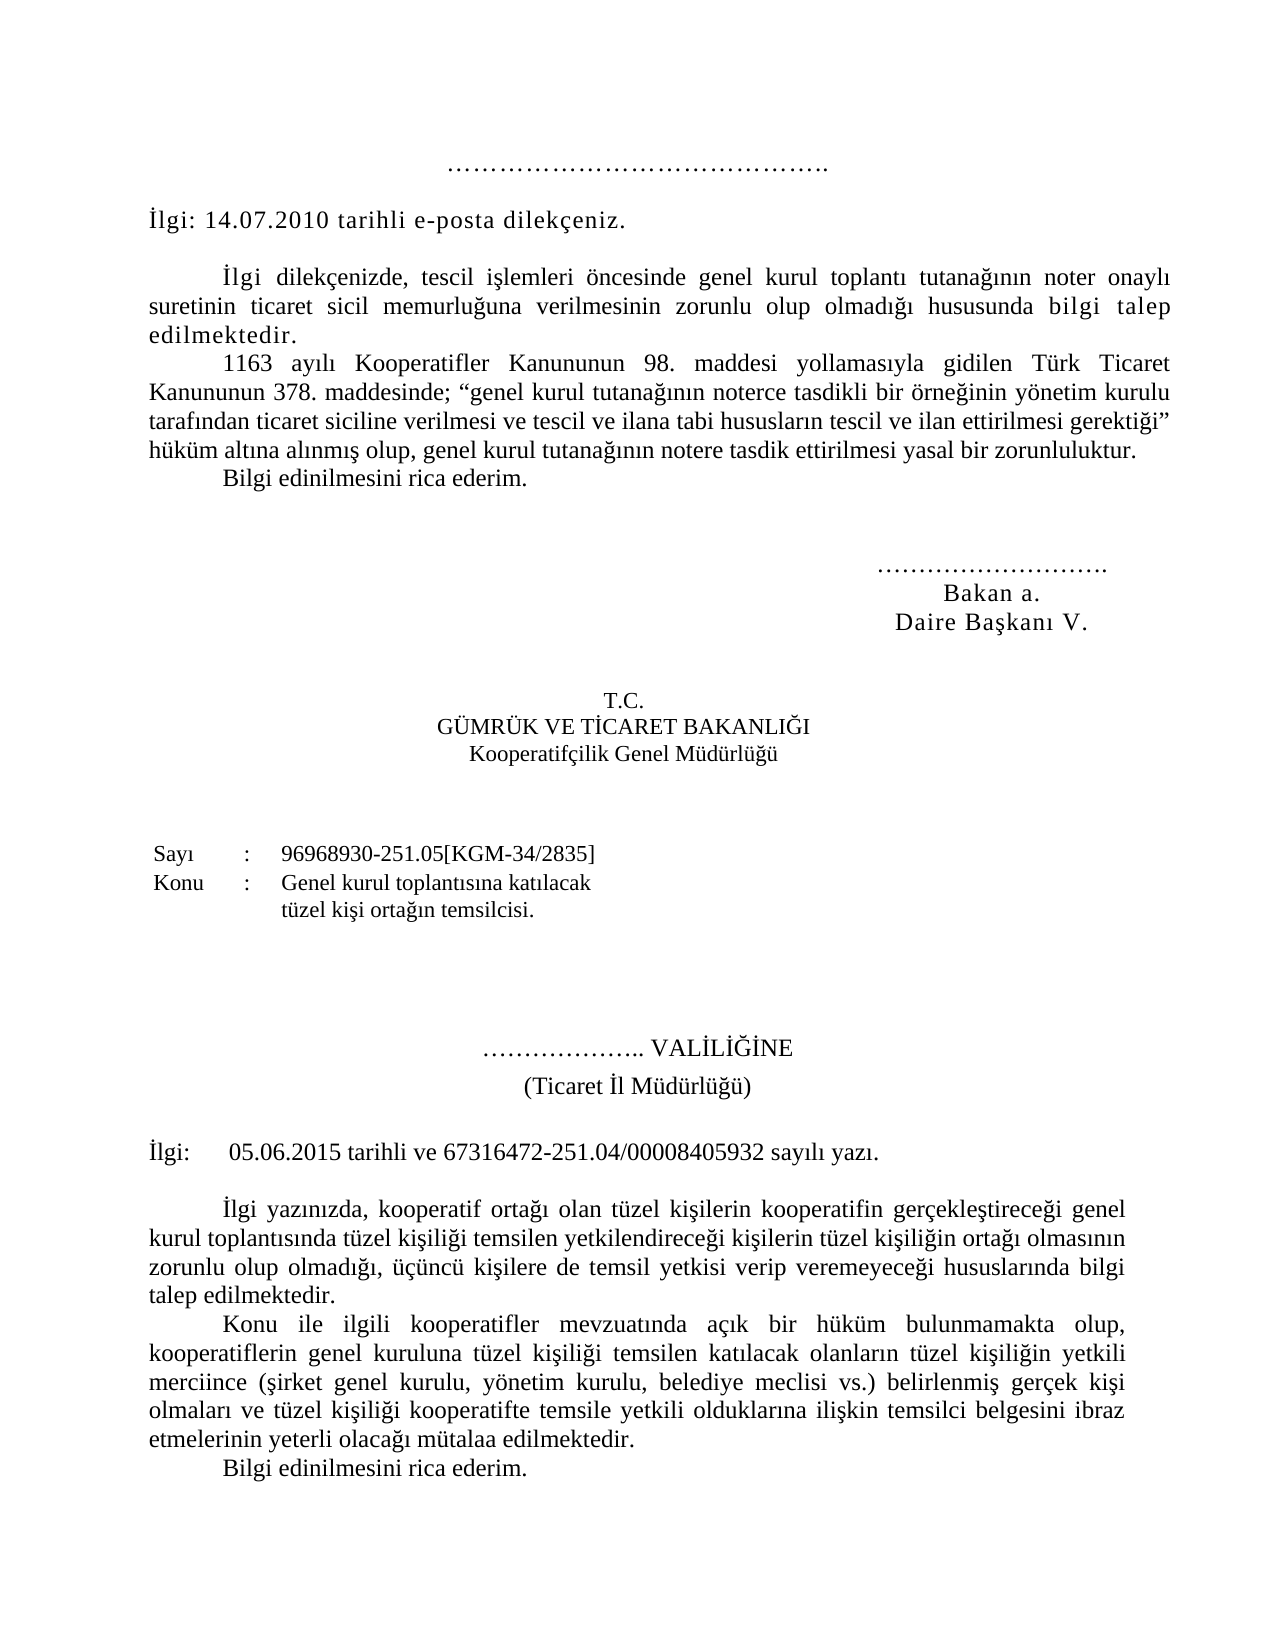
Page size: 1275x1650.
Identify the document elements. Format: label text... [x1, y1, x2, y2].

text İlgi: 05.06.2015 tarihli ve 67316472-251.04/00008405932 sayılı yazı. [148, 1137, 1127, 1165]
text Daire Başkanı V. [812, 607, 1171, 635]
text Bilgi edinilmesini rica ederim. [148, 1453, 1127, 1482]
table_cell : [239, 869, 276, 922]
text ………………………. [812, 549, 1171, 578]
table_header : [239, 841, 276, 869]
text …………………………………….. [148, 148, 1127, 177]
text Bakan a. [812, 578, 1171, 607]
text İlgi yazınızda, kooperatif ortağı olan tüzel kişilerin kooperatifin gerçekleştireceği genel kurul toplantısında tüzel kişiliği temsilen yetkilendireceği kişilerin tüzel kişiliğin ortağı olmasının zorunlu olup olmadığı, üçüncü kişilere de temsil yetkisi verip veremeyeceği hususlarında bilgi talep edilmektedir. [148, 1194, 1127, 1309]
text 1163 ayılı Kooperatifler Kanununun 98. maddesi yollamasıyla gidilen Türk Ticaret Kanununun 378. maddesinde; “genel kurul tutanağının noterce tasdikli bir örneğinin yönetim kurulu tarafından ticaret siciline verilmesi ve tescil ve ilana tabi hususların tescil ve ilan ettirilmesi gerektiği” hüküm altına alınmış olup, genel kurul tutanağının notere tasdik ettirilmesi yasal bir zorunluluktur. [148, 348, 1171, 463]
text Konu ile ilgili kooperatifler mevzuatında açık bir hüküm bulunmamakta olup, kooperatiflerin genel kuruluna tüzel kişiliği temsilen katılacak olanların tüzel kişiliğin yetkili merciince (şirket genel kurulu, yönetim kurulu, belediye meclisi vs.) belirlenmiş gerçek kişi olmaları ve tüzel kişiliği kooperatifte temsile yetkili olduklarına ilişkin temsilci belgesini ibraz etmelerinin yeterli olacağı mütalaa edilmektedir. [148, 1309, 1127, 1453]
table_header T.C. GÜMRÜK VE TİCARET BAKANLIĞI Kooperatifçilik Genel Müdürlüğü [149, 687, 1095, 766]
table_cell Konu [149, 869, 239, 922]
text İlgi: 14.07.2010 tarihli e-posta dilekçeniz. [148, 206, 1127, 234]
table_cell Genel kurul toplantısına katılacak tüzel kişi ortağın temsilcisi. [276, 869, 1148, 922]
text İlgi dilekçenizde, tescil işlemleri öncesinde genel kurul toplantı tutanağının noter onaylı suretinin ticaret sicil memurluğuna verilmesinin zorunlu olup olmadığı hususunda bilgi talep edilmektedir. [148, 262, 1171, 348]
text (Ticaret İl Müdürlüğü) [148, 1071, 1127, 1099]
text ……………….. VALİLİĞİNE [148, 1033, 1127, 1062]
table_header Sayı [149, 841, 239, 869]
text Bilgi edinilmesini rica ederim. [148, 463, 1171, 492]
table_header 96968930 [276, 841, 1148, 869]
